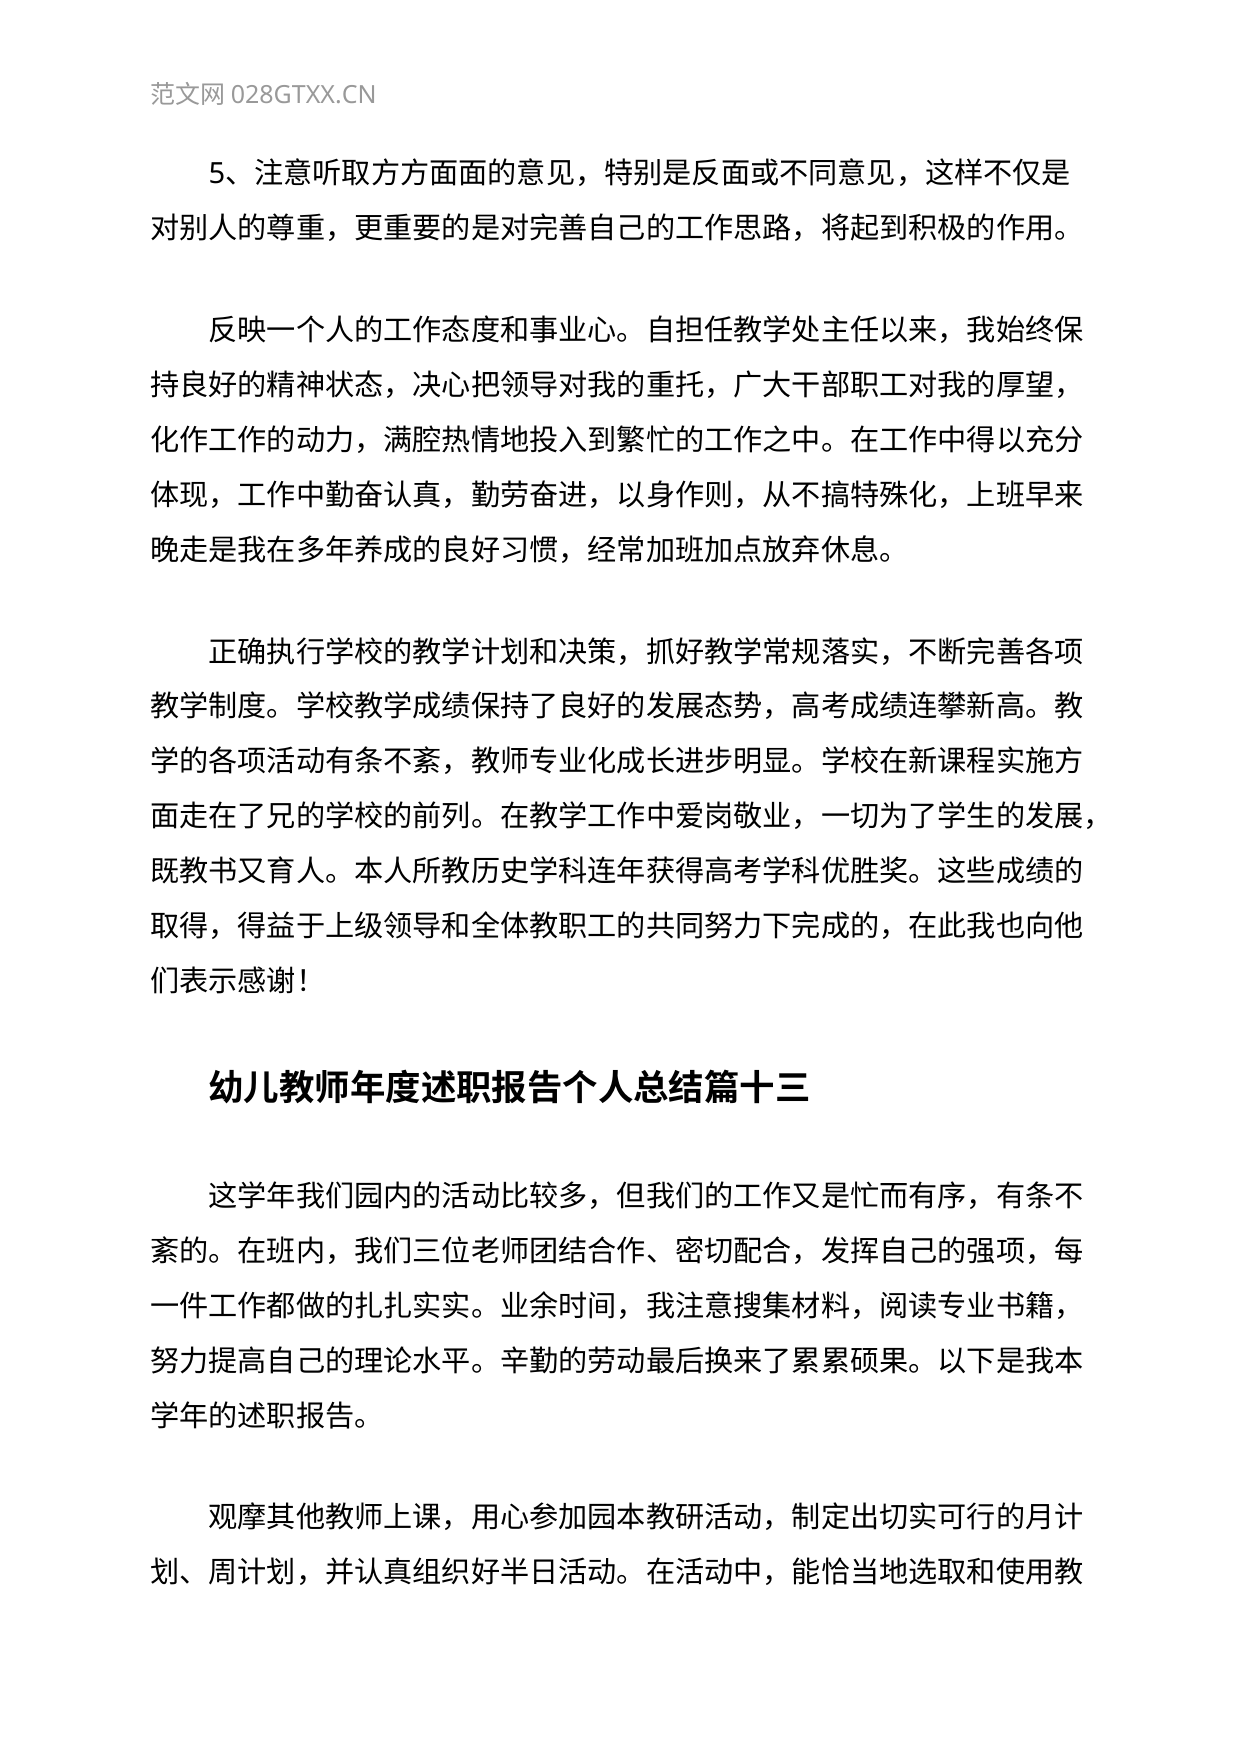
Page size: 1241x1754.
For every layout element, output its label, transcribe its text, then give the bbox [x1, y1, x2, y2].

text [150, 1494, 1090, 1591]
text 幼儿教师年度述职报告个人总结篇十三 [150, 1059, 1090, 1111]
text 正确执行学校的教学计划和决策，抓好教学常规落实，不断完善各项教学制度。学校教学成绩保持了良好的发展态势，高考成绩连攀新高。教学的各项活动有条不紊，教师专业化成长进步明显。学校在新课程实施方面走在了兄的学校的前列。在教学工作中爱岗敬业，一切为了学生的发展，既教书又育人。本人所教历史学科连年获得高考学科优胜奖。这些成绩的取得，得益于上级领导和全体教职工的共同努力下完成的，在此我也向他们表示感谢！ [150, 628, 1090, 1000]
text 这学年我们园内的活动比较多，但我们的工作又是忙而有序，有条不紊的。在班内，我们三位老师团结合作、密切配合，发挥自己的强项，每一件工作都做的扎扎实实。业余时间，我注意搜集材料，阅读专业书籍，努力提高自己的理论水平。辛勤的劳动最后换来了累累硕果。以下是我本学年的述职报告。 [150, 1173, 1090, 1434]
text 反映一个人的工作态度和事业心。自担任教学处主任以来，我始终保持良好的精神状态，决心把领导对我的重托，广大干部职工对我的厚望，化作工作的动力，满腔热情地投入到繁忙的工作之中。在工作中得以充分体现，工作中勤奋认真，勤劳奋进，以身作则，从不搞特殊化，上班早来晚走是我在多年养成的良好习惯，经常加班加点放弃休息。 [150, 307, 1090, 569]
text 5、注意听取方方面面的意见，特别是反面或不同意见，这样不仅是对别人的尊重，更重要的是对完善自己的工作思路，将起到积极的作用。 [150, 150, 1090, 247]
